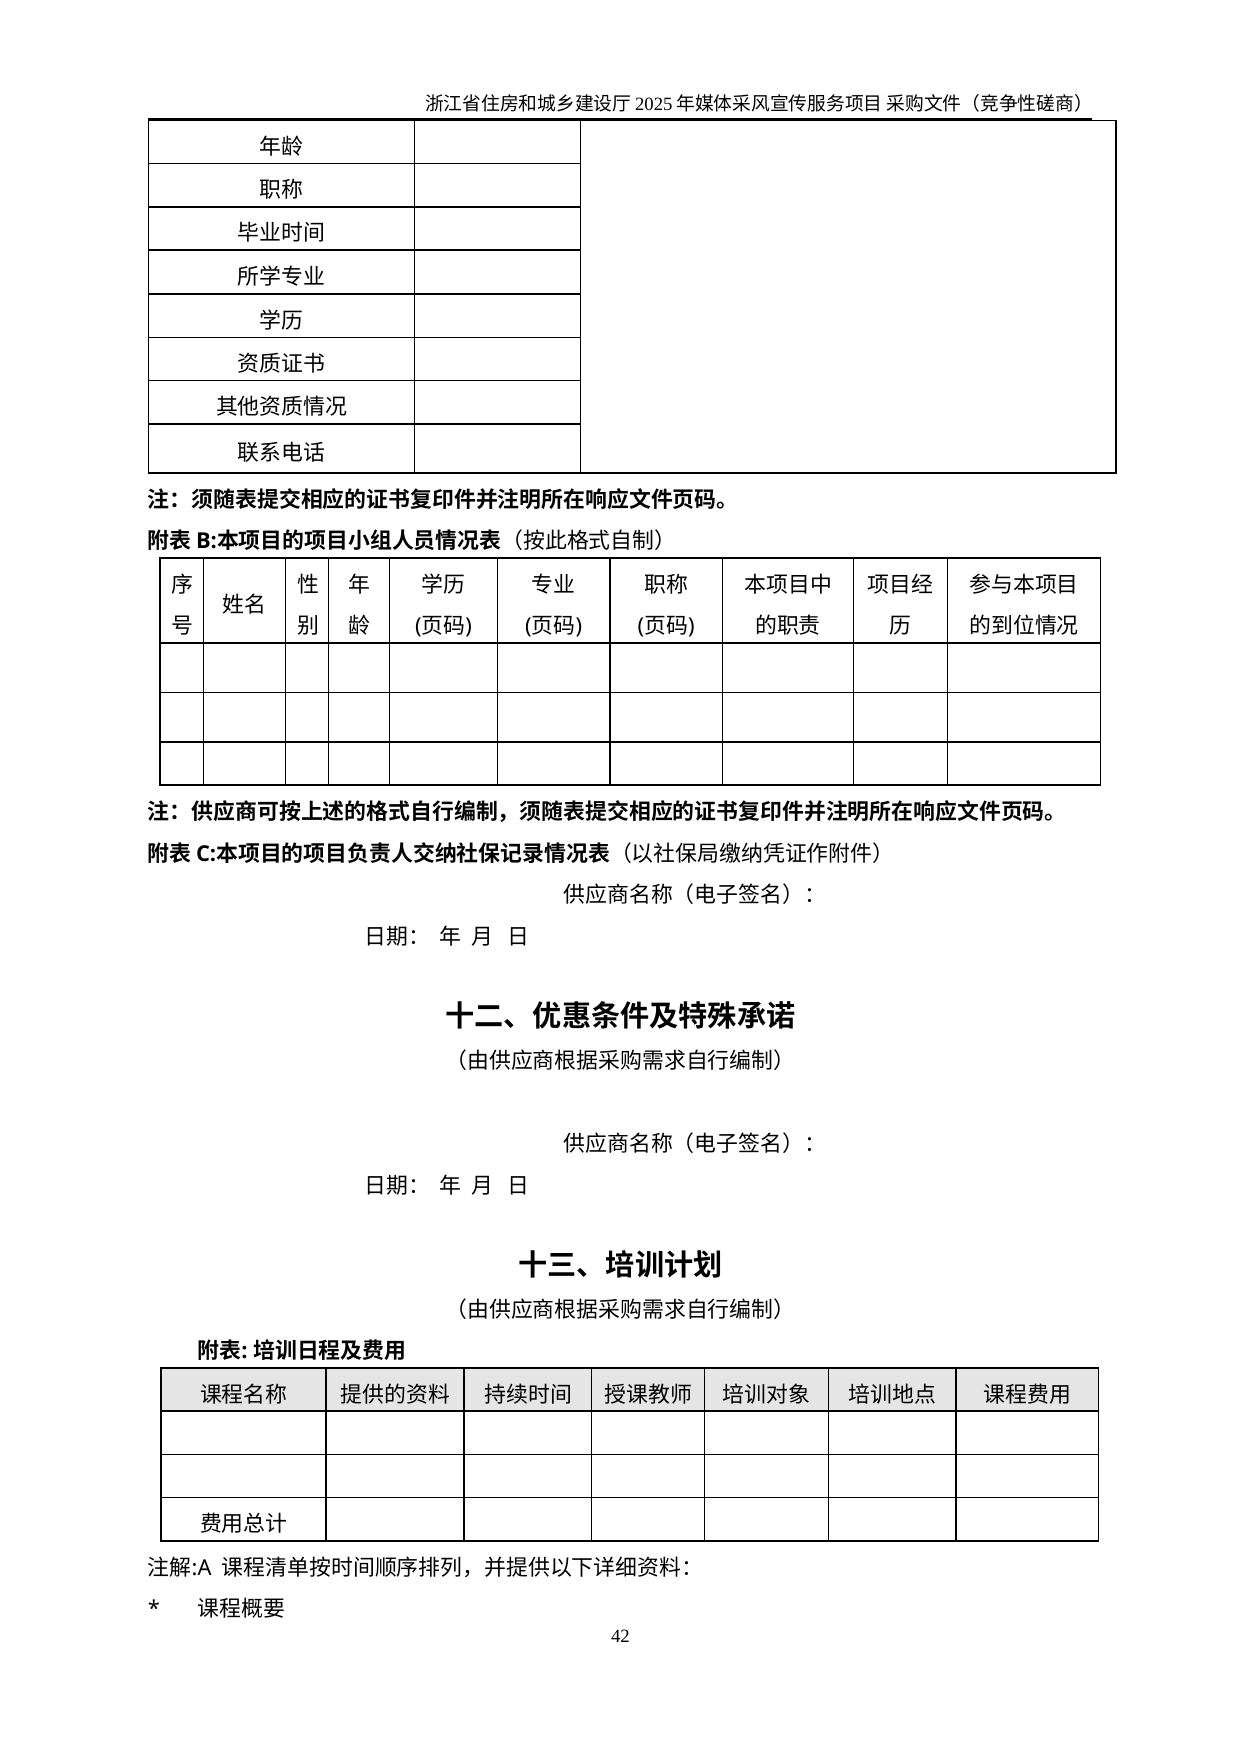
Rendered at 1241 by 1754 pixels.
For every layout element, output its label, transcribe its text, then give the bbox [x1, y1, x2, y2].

text 供应商名称（电子签名）： [148, 1118, 1092, 1160]
table_cell [415, 251, 580, 293]
table_cell [327, 1455, 463, 1497]
table_header 学历 (页码) [390, 559, 497, 642]
table_cell [415, 164, 580, 206]
table_cell [948, 743, 1100, 784]
text （由供应商根据采购需求自行编制） [148, 1035, 1092, 1077]
table_cell [948, 693, 1100, 741]
table_cell [204, 743, 285, 784]
table_header 姓名 [204, 559, 285, 642]
table_header 职称 (页码) [611, 559, 722, 642]
table_cell [705, 1412, 828, 1454]
table_cell [592, 1412, 704, 1454]
text 注解:A 课程清单按时间顺序排列，并提供以下详细资料： [148, 1542, 1092, 1583]
table_cell [829, 1412, 955, 1454]
table_cell [854, 743, 947, 784]
table_cell [286, 743, 328, 784]
table_cell 毕业时间 [149, 208, 414, 249]
table_cell [498, 644, 609, 692]
table_cell 学历 [149, 295, 414, 336]
table_cell [327, 1412, 463, 1454]
table_cell [286, 644, 328, 692]
table_cell [723, 693, 853, 741]
table_header 本项目中的职责 [723, 559, 853, 642]
table_cell [415, 425, 580, 472]
table_cell [498, 743, 609, 784]
table_cell [162, 1455, 325, 1497]
table_cell [465, 1412, 591, 1454]
table_cell [854, 644, 947, 692]
table_cell [465, 1455, 591, 1497]
table_cell [390, 743, 497, 784]
table_cell [948, 644, 1100, 692]
table_header 序号 [161, 559, 203, 642]
table_header 参与本项目的到位情况 [948, 559, 1100, 642]
table_cell [327, 1498, 463, 1540]
table_cell [611, 743, 722, 784]
table_cell [415, 208, 580, 249]
table_cell [723, 743, 853, 784]
table_header 持续时间 [465, 1369, 591, 1410]
table_cell [705, 1498, 828, 1540]
text （由供应商根据采购需求自行编制） [148, 1284, 1092, 1326]
table_cell [592, 1455, 704, 1497]
table_cell [829, 1498, 955, 1540]
text 日期： 年 月 日 [148, 1160, 1092, 1202]
table_cell [329, 693, 389, 741]
table_cell 其他资质情况 [149, 381, 414, 423]
table_cell 年龄 [149, 121, 414, 163]
table_cell 费用总计 [162, 1498, 325, 1540]
table_cell [204, 644, 285, 692]
table_header 课程费用 [957, 1369, 1098, 1410]
table_cell [161, 693, 203, 741]
table_cell [390, 644, 497, 692]
text 附表B:本项目的项目小组人员情况表（按此格式自制） [148, 515, 1092, 557]
text 日期： 年 月 日 [148, 911, 1092, 953]
table_cell [329, 743, 389, 784]
table_cell [161, 644, 203, 692]
table_cell [957, 1498, 1098, 1540]
table_cell 联系电话 [149, 425, 414, 472]
table_cell [286, 693, 328, 741]
table_header 项目经历 [854, 559, 947, 642]
table_cell [592, 1498, 704, 1540]
table_cell [854, 693, 947, 741]
table_header 提供的资料 [327, 1369, 463, 1410]
table_cell [498, 693, 609, 741]
table_cell [465, 1498, 591, 1540]
table_cell [415, 295, 580, 336]
table_cell [390, 693, 497, 741]
table_cell [329, 644, 389, 692]
table_header 课程名称 [162, 1369, 325, 1410]
table_cell [415, 381, 580, 423]
table_header 年龄 [329, 559, 389, 642]
text 十二、优惠条件及特殊承诺 [148, 994, 1092, 1035]
table_cell 资质证书 [149, 338, 414, 380]
table_cell [162, 1412, 325, 1454]
table_cell [581, 121, 1115, 472]
table_cell [611, 644, 722, 692]
table_cell [723, 644, 853, 692]
table_cell [611, 693, 722, 741]
text 十三、培训计划 [148, 1243, 1092, 1284]
table_header 培训地点 [829, 1369, 955, 1410]
table_cell 所学专业 [149, 251, 414, 293]
table_cell [161, 743, 203, 784]
table_header 培训对象 [705, 1369, 828, 1410]
text 附表C:本项目的项目负责人交纳社保记录情况表（以社保局缴纳凭证作附件） [148, 828, 1092, 869]
text 附表: 培训日程及费用 [148, 1326, 1092, 1367]
table_cell [415, 338, 580, 380]
table_cell [415, 121, 580, 163]
list 课程概要 [148, 1583, 1092, 1625]
text 注：供应商可按上述的格式自行编制，须随表提交相应的证书复印件并注明所在响应文件页码。 [148, 786, 1092, 828]
table_header 专业 (页码) [498, 559, 609, 642]
table_cell [957, 1455, 1098, 1497]
table_cell 职称 [149, 164, 414, 206]
text 注：须随表提交相应的证书复印件并注明所在响应文件页码。 [148, 474, 1092, 515]
table_cell [957, 1412, 1098, 1454]
table_header 性别 [286, 559, 328, 642]
table_cell [705, 1455, 828, 1497]
text 供应商名称（电子签名）： [148, 869, 1092, 911]
table_cell [829, 1455, 955, 1497]
table_header 授课教师 [592, 1369, 704, 1410]
table_cell [204, 693, 285, 741]
